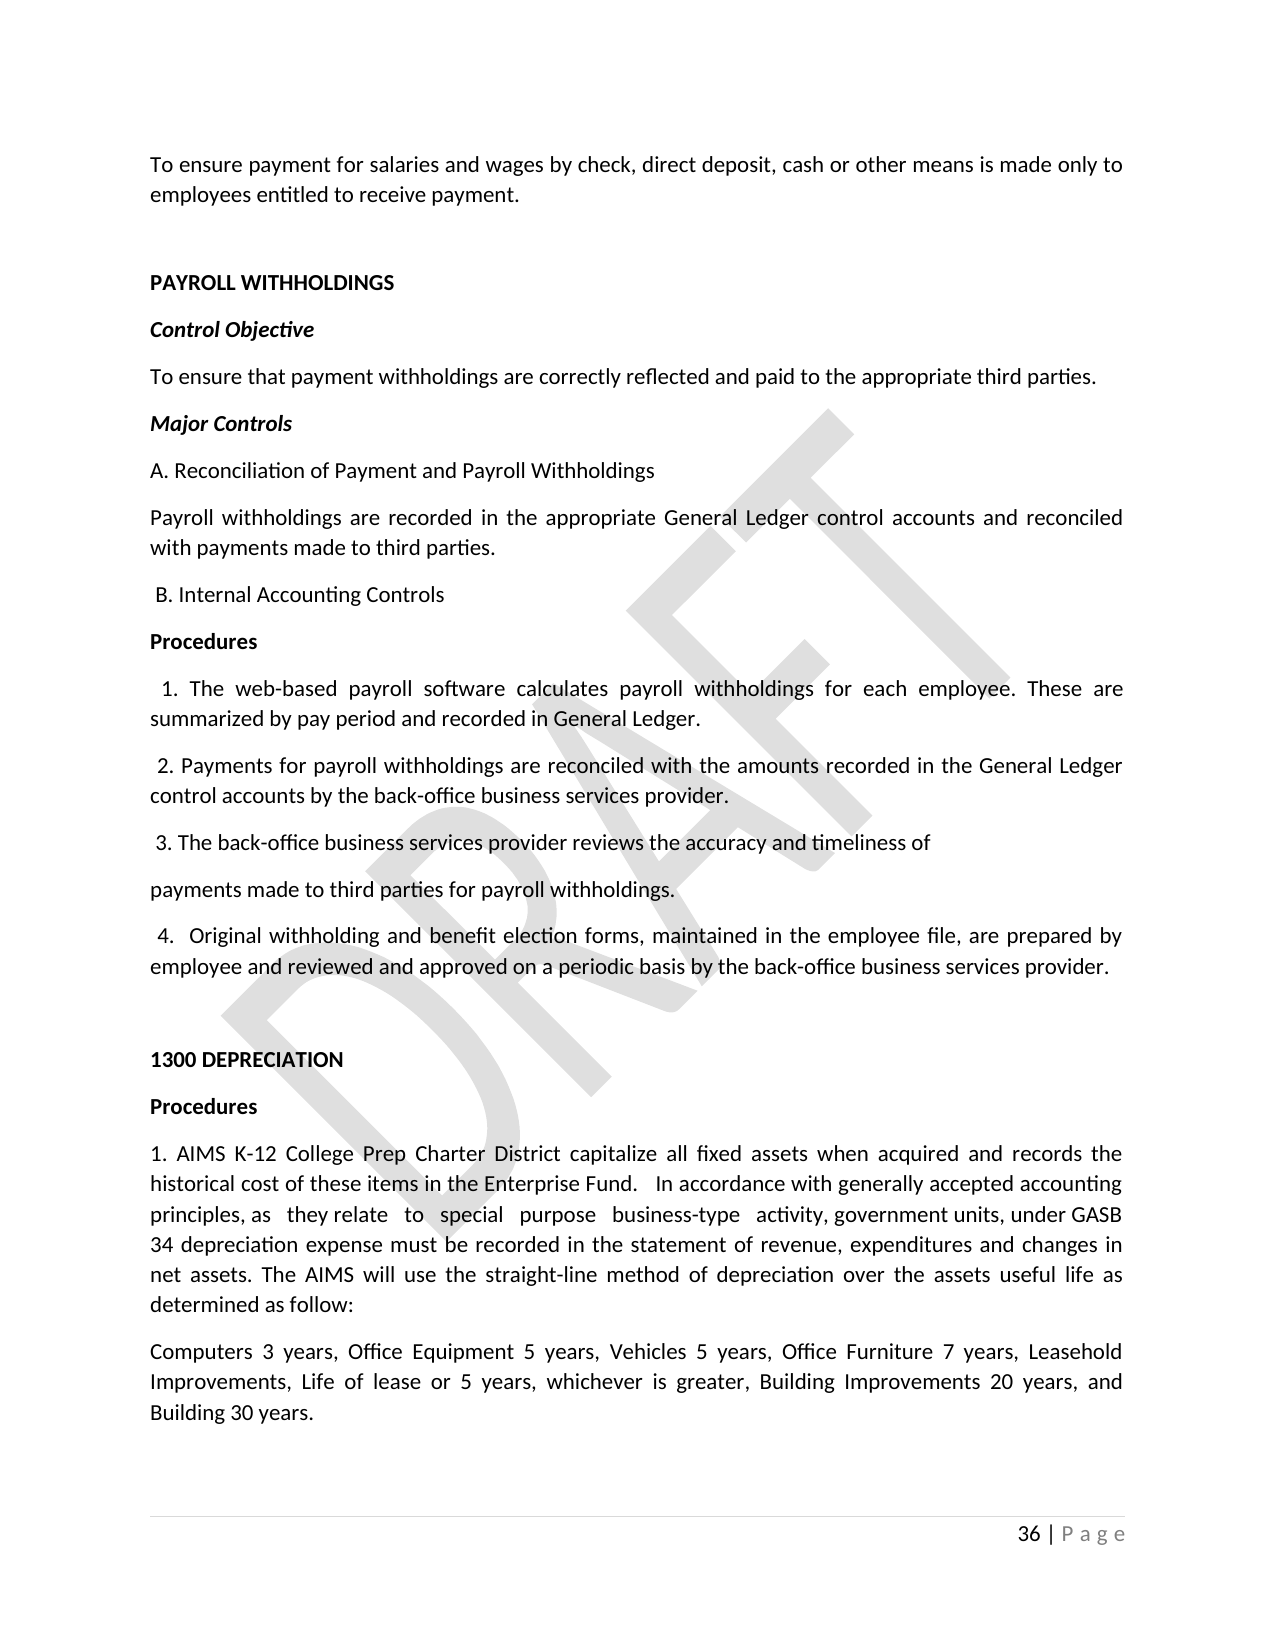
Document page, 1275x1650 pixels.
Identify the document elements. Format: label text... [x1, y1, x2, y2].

text A. Reconciliation of Payment and Payroll Withholdings [150, 456, 1125, 484]
text 2. Payments for payroll withholdings are reconciled with the amounts recorded in the General Ledger control accounts by the back-office business services provider. [150, 751, 1125, 809]
text Major Controls [150, 409, 1125, 437]
text Procedures [150, 627, 1125, 655]
text B. Internal Accounting Controls [150, 580, 1125, 608]
text To ensure that payment withholdings are correctly reflected and paid to the appropriate third parties. [150, 362, 1125, 390]
text payments made to third parties for payroll withholdings. [150, 875, 1125, 903]
text Procedures [150, 1092, 1125, 1120]
text Payroll withholdings are recorded in the appropriate General Ledger control accounts and reconciled with payments made to third parties. [150, 503, 1125, 561]
text To ensure payment for salaries and wages by check, direct deposit, cash or other means is made only to employees entitled to receive payment. [150, 150, 1125, 208]
text PAYROLL WITHHOLDINGS [150, 268, 1125, 296]
text Control Objective [150, 315, 1125, 343]
text 1. AIMS K-12 College Prep Charter District capitalize all fixed assets when acquired and records the historical cost of these items in the Enterprise Fund. In accordance with generally accepted accounting principles, as they relate to special purpose business-type activity, government units, under GASB 34 depreciation expense must be recorded in the statement of revenue, expenditures and changes in net assets. The AIMS will use the straight-line method of depreciation over the assets useful life as determined as follow: [150, 1139, 1125, 1318]
text Computers 3 years, Office Equipment 5 years, Vehicles 5 years, Office Furniture 7 years, Leasehold Improvements, Life of lease or 5 years, whichever is greater, Building Improvements 20 years, and Building 30 years. [150, 1337, 1125, 1426]
text 1300 DEPRECIATION [150, 1046, 1125, 1073]
text 3. The back-office business services provider reviews the accuracy and timeliness of [150, 828, 1125, 856]
text 4. Original withholding and benefit election forms, maintained in the employee file, are prepared by employee and reviewed and approved on a periodic basis by the back-office business services provider. [150, 922, 1125, 980]
text 1. The web-based payroll software calculates payroll withholdings for each employee. These are summarized by pay period and recorded in General Ledger. [150, 674, 1125, 732]
